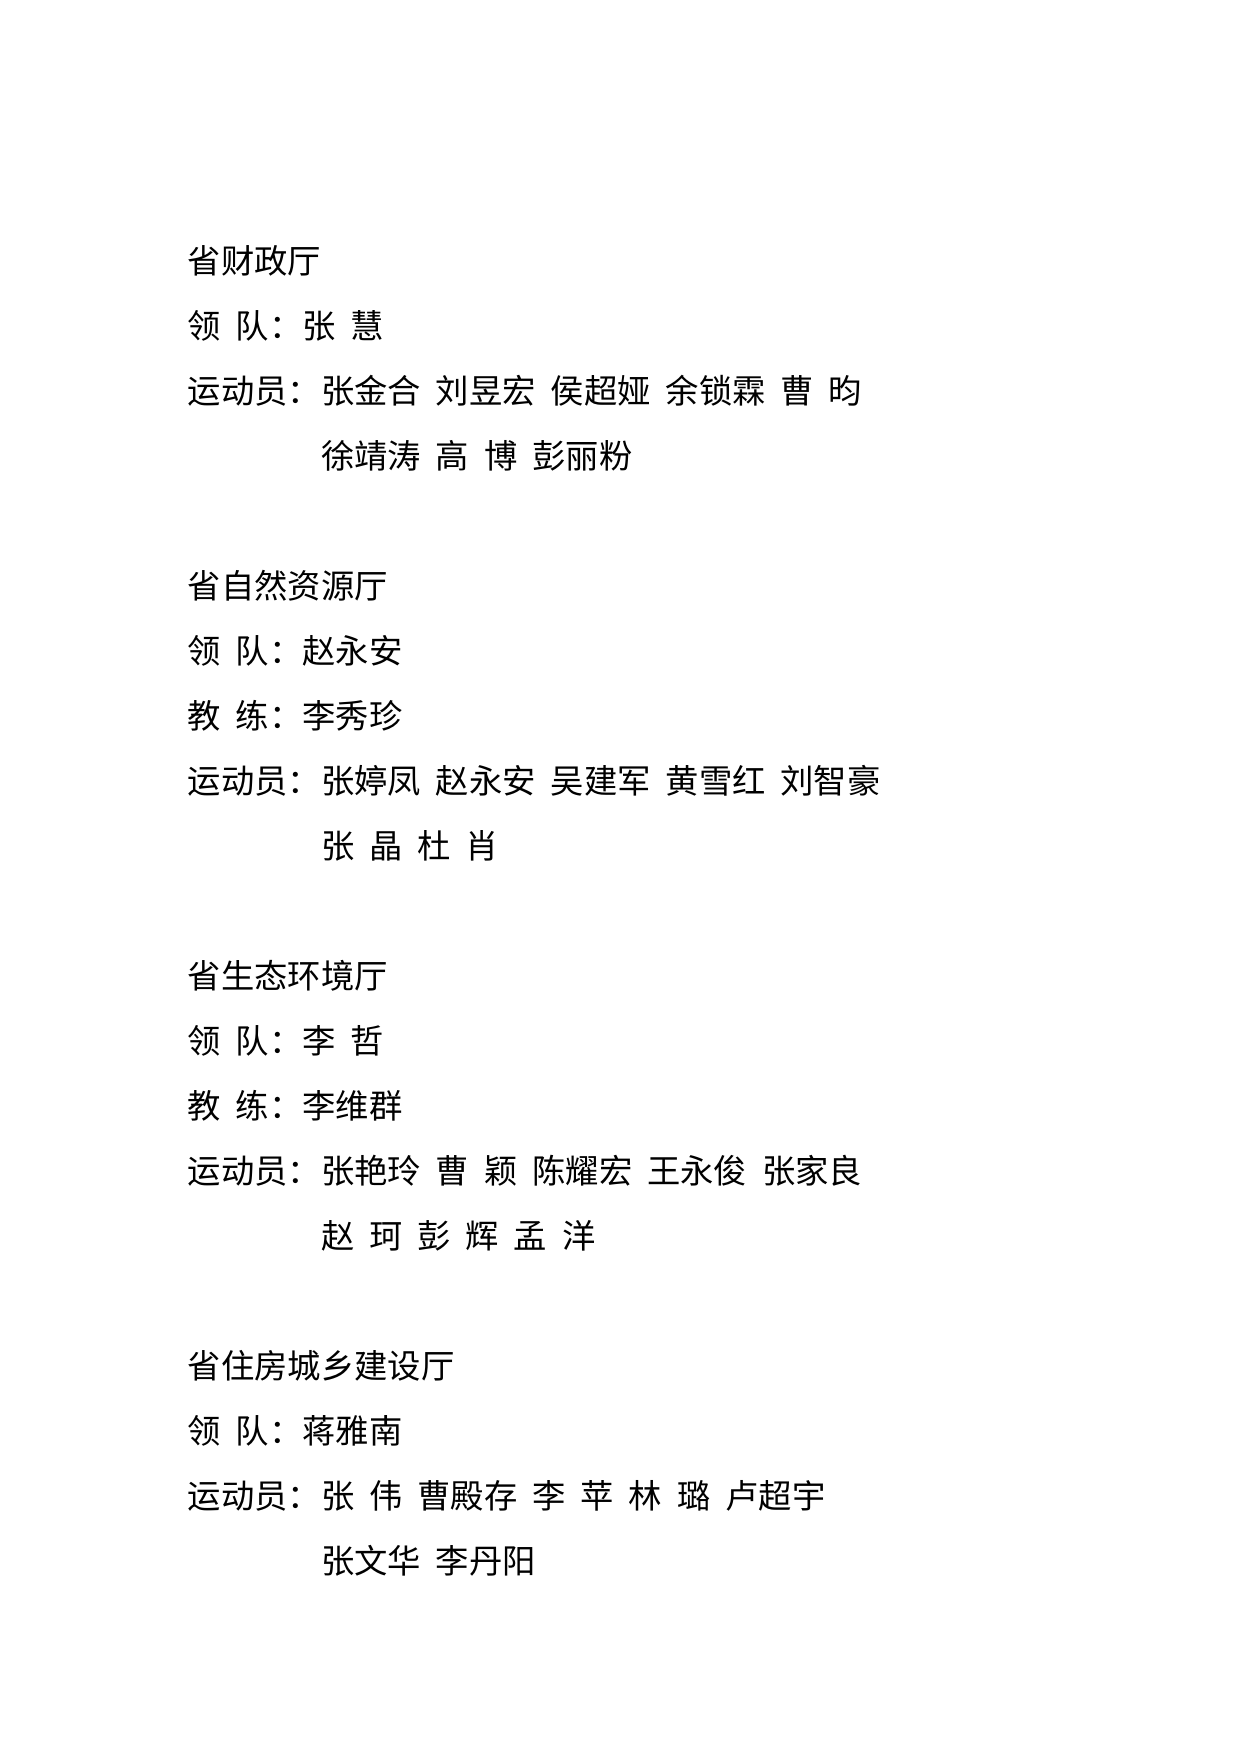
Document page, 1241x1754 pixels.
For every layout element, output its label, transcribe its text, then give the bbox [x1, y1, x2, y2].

text 省住房城乡建设厅 [187, 1332, 1053, 1397]
text 徐靖涛 高 博 彭丽粉 [187, 422, 1053, 487]
text 教 练：李秀珍 [187, 682, 1053, 747]
text 领 队：蒋雅南 [187, 1397, 1053, 1462]
text 省自然资源厅 [187, 552, 1053, 617]
text 张文华 李丹阳 [187, 1527, 1053, 1592]
text 领 队：张 慧 [187, 292, 1053, 357]
text 运动员：张婷凤 赵永安 吴建军 黄雪红 刘智豪 [187, 747, 1053, 812]
text 张 晶 杜 肖 [187, 812, 1053, 877]
text 省生态环境厅 [187, 942, 1053, 1007]
text 赵 珂 彭 辉 孟 洋 [187, 1202, 1053, 1267]
text 领 队：赵永安 [187, 617, 1053, 682]
text 运动员：张金合 刘昱宏 侯超娅 余锁霖 曹 昀 [187, 357, 1053, 422]
text 运动员：张艳玲 曹 颖 陈耀宏 王永俊 张家良 [187, 1137, 1053, 1202]
text 省财政厅 [187, 227, 1053, 292]
text 运动员：张 伟 曹殿存 李 苹 林 璐 卢超宇 [187, 1462, 1053, 1527]
text 教 练：李维群 [187, 1072, 1053, 1137]
text 领 队：李 哲 [187, 1007, 1053, 1072]
